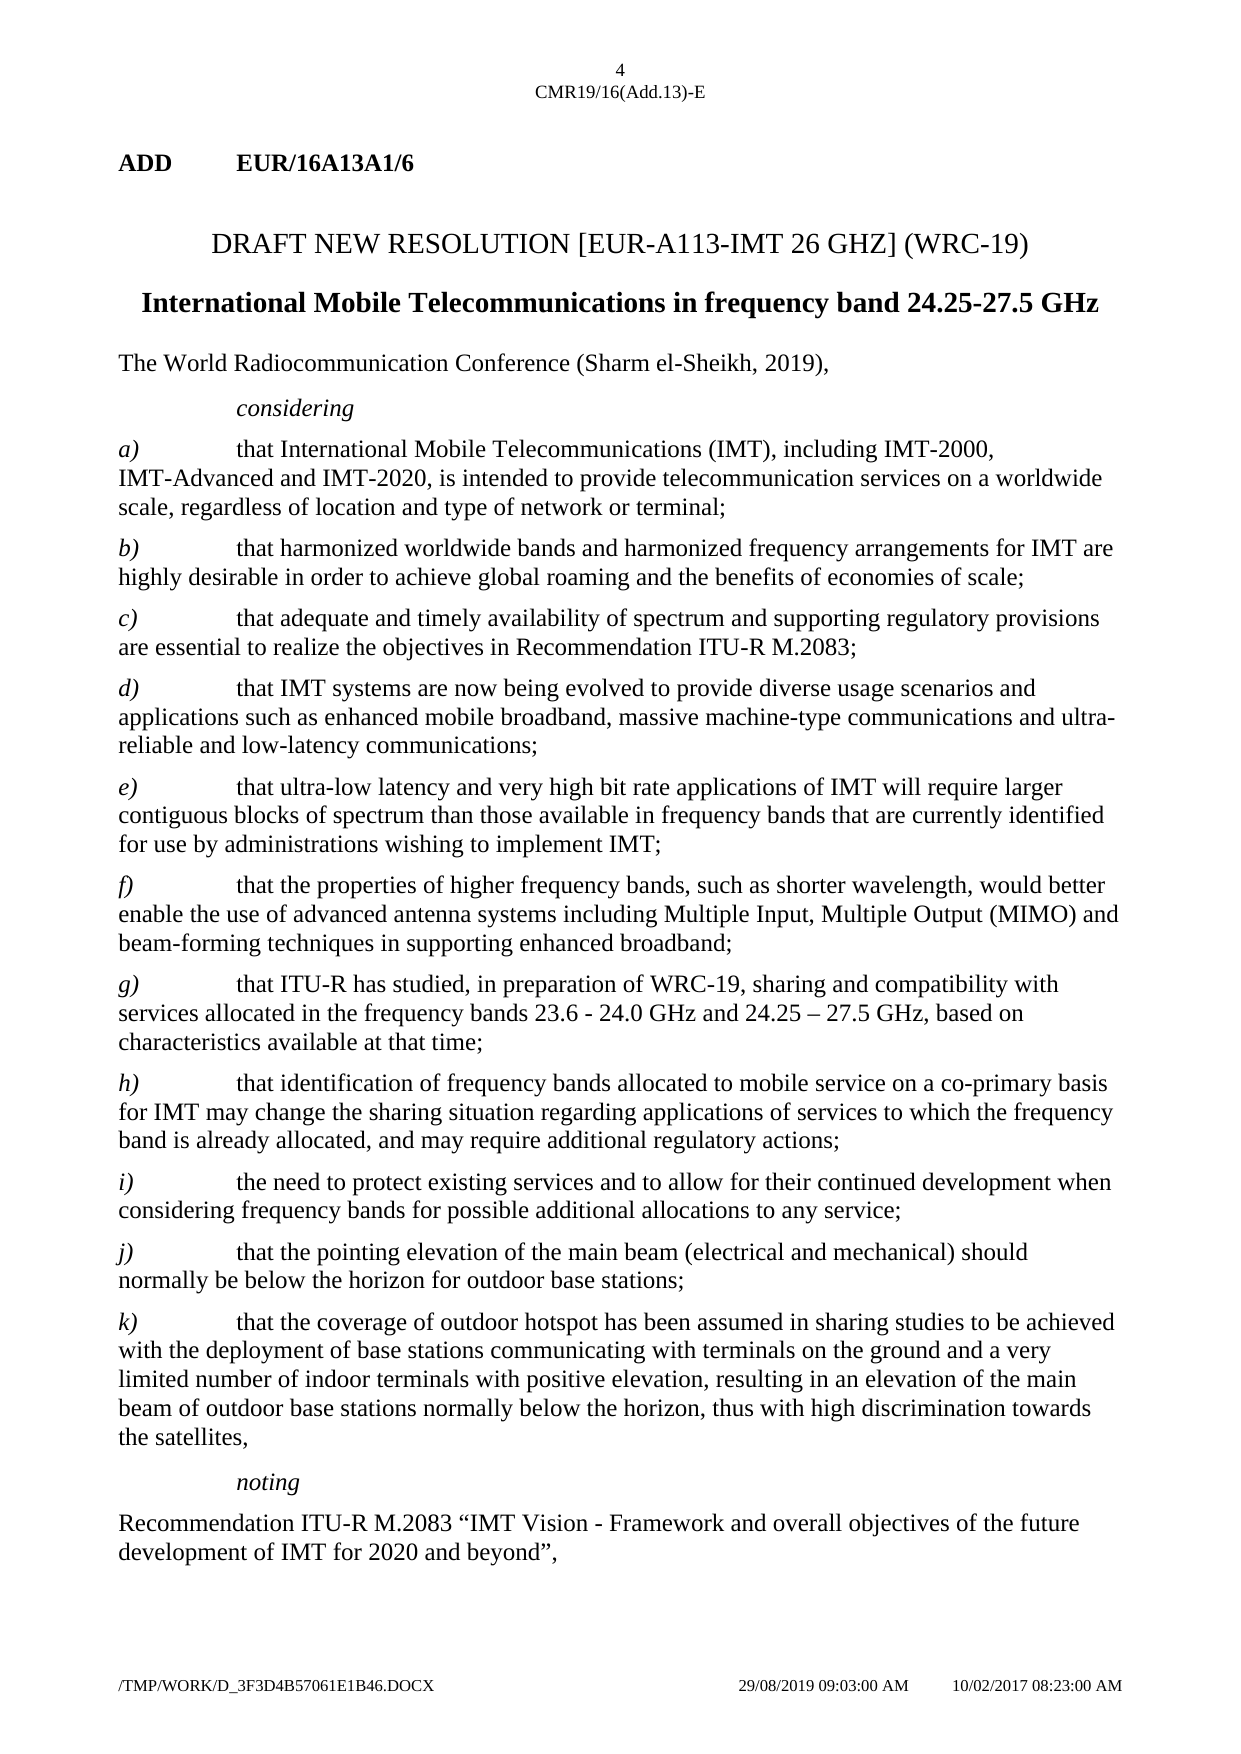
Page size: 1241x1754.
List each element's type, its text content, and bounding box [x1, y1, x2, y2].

title International Mobile Telecommunications in frequency band 24.25-27.5 GHz [118, 285, 1122, 318]
text considering [236, 393, 1122, 422]
text f) that the properties of higher frequency bands, such as shorter wavelength, would better enable the use of advanced antenna systems including Multiple Input, Multiple Output (MIMO) and beam-forming techniques in supporting enhanced broadband; [118, 871, 1122, 957]
text The World Radiocommunication Conference (Sharm el-Sheikh, 2019), [118, 348, 1122, 376]
text Draft New Resolution [EUR-A113-IMT 26 GHZ] (WRC-19) [118, 226, 1122, 260]
text a) that International Mobile Telecommunications (IMT), including IMT-2000, IMT-Advanced and IMT-2020, is intended to provide telecommunication services on a worldwide scale, regardless of location and type of network or terminal; [118, 434, 1122, 521]
text k) that the coverage of outdoor hotspot has been assumed in sharing studies to be achieved with the deployment of base stations communicating with terminals on the ground and a very limited number of indoor terminals with positive elevation, resulting in an elevation of the main beam of outdoor base stations normally below the horizon, thus with high discrimination towards the satellites, [118, 1307, 1122, 1451]
text i) the need to protect existing services and to allow for their continued development when considering frequency bands for possible additional allocations to any service; [118, 1167, 1122, 1224]
text j) that the pointing elevation of the main beam (electrical and mechanical) should normally be below the horizon for outdoor base stations; [118, 1237, 1122, 1294]
text h) that identification of frequency bands allocated to mobile service on a co-primary basis for IMT may change the sharing situation regarding applications of services to which the frequency band is already allocated, and may require additional regulatory actions; [118, 1068, 1122, 1154]
text noting [236, 1467, 1122, 1496]
text d) that IMT systems are now being evolved to provide diverse usage scenarios and applications such as enhanced mobile broadband, massive machine-type communications and ultra-reliable and low-latency communications; [118, 673, 1122, 759]
text e) that ultra-low latency and very high bit rate applications of IMT will require larger contiguous blocks of spectrum than those available in frequency bands that are currently identified for use by administrations wishing to implement IMT; [118, 772, 1122, 858]
text b) that harmonized worldwide bands and harmonized frequency arrangements for IMT are highly desirable in order to achieve global roaming and the benefits of economies of scale; [118, 533, 1122, 591]
text g) that ITU-R has studied, in preparation of WRC-19, sharing and compatibility with services allocated in the frequency bands 23.6 - 24.0 GHz and 24.25 – 27.5 GHz, based on characteristics available at that time; [118, 969, 1122, 1056]
text ADD EUR/16A13A1/6 [118, 148, 1122, 176]
text Recommendation ITU-R M.2083 “IMT Vision - Framework and overall objectives of the future development of IMT for 2020 and beyond”, [118, 1508, 1122, 1566]
text c) that adequate and timely availability of spectrum and supporting regulatory provisions are essential to realize the objectives in Recommendation ITU-R M.2083; [118, 603, 1122, 661]
